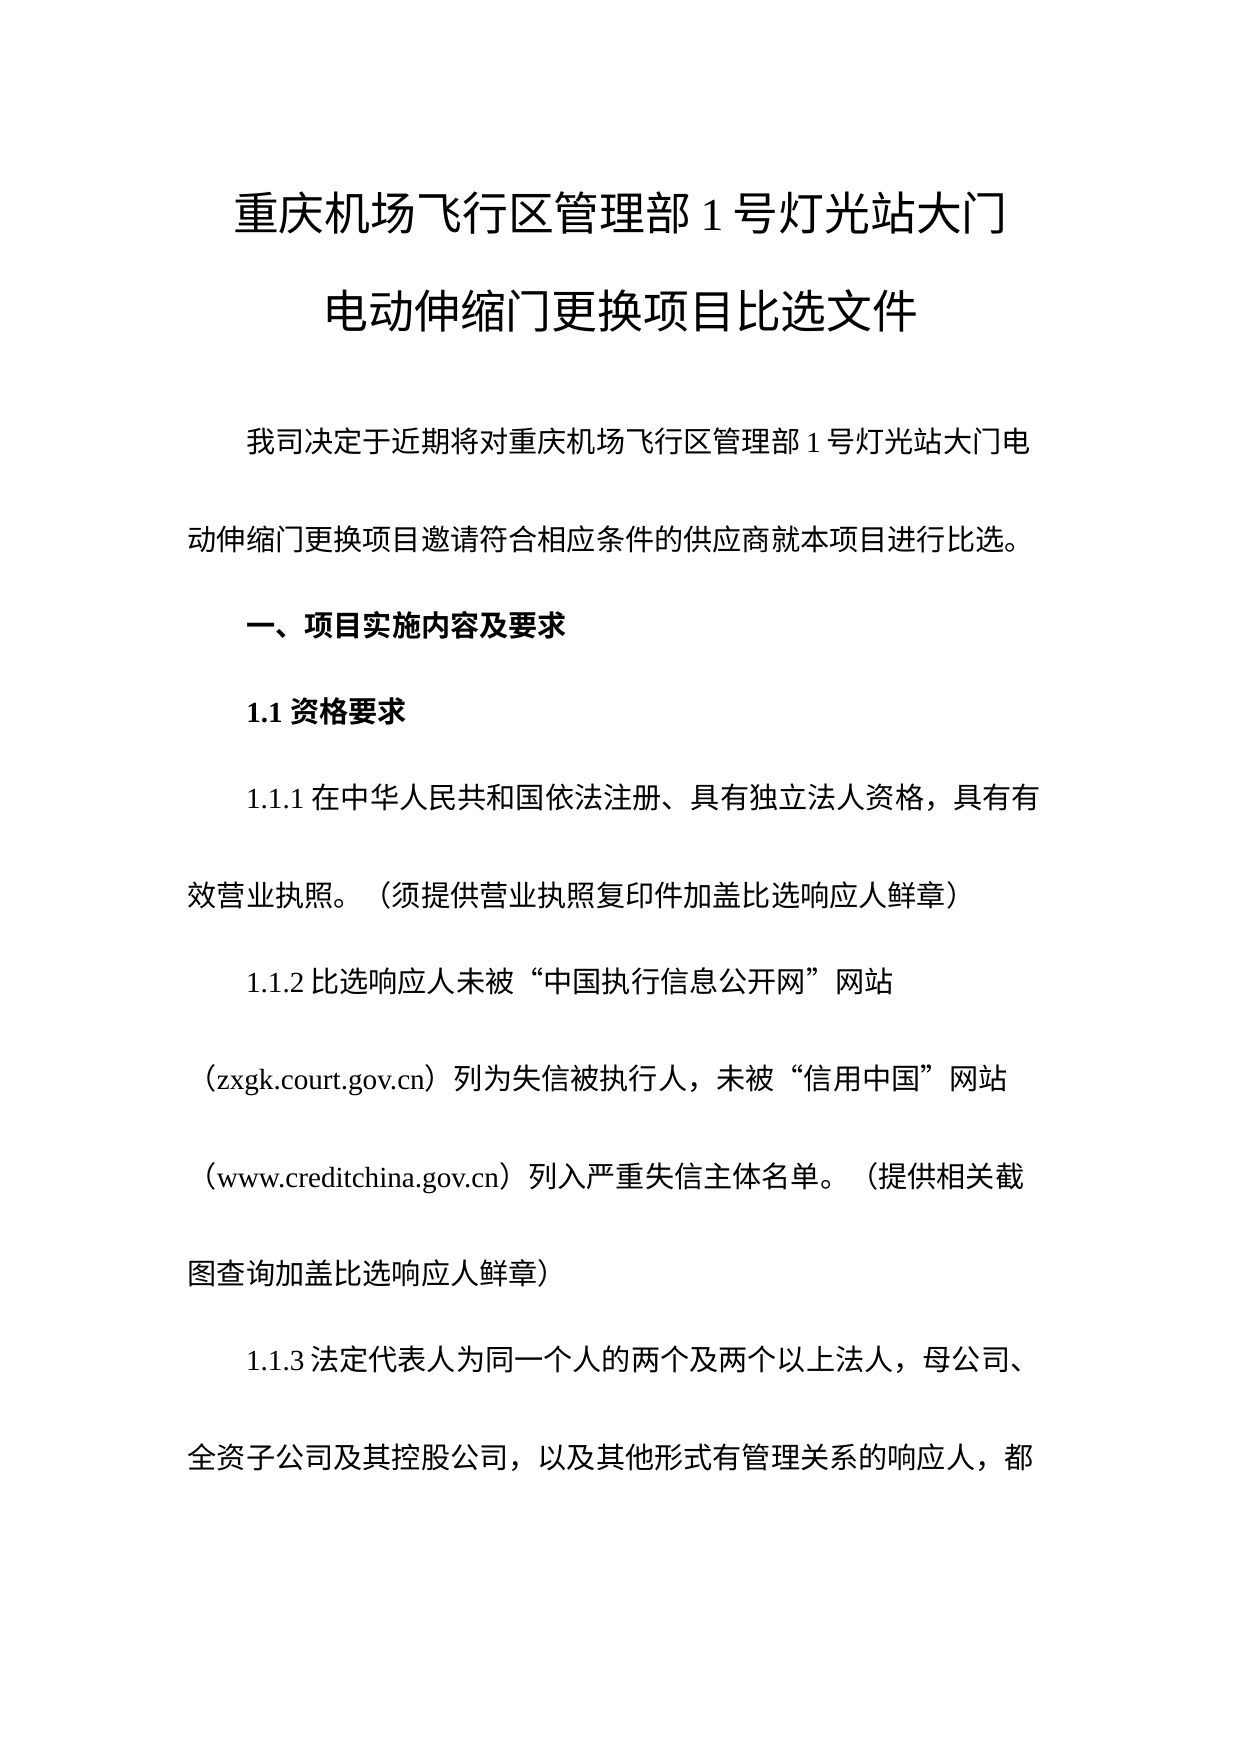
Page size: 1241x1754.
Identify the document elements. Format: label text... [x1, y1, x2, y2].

text 一、项目实施内容及要求 [187, 591, 1053, 656]
text 电动伸缩门更换项目比选文件 [187, 259, 1053, 357]
text 重庆机场飞行区管理部1号灯光站大门 [187, 162, 1053, 259]
text 1.1.1 在中华人民共和国依法注册、具有独立法人资格，具有有效营业执照。（须提供营业执照复印件加盖比选响应人鲜章） [187, 763, 1053, 926]
text 1.1 资格要求 [187, 677, 1053, 742]
text 我司决定于近期将对重庆机场飞行区管理部1号灯光站大门电动伸缩门更换项目邀请符合相应条件的供应商就本项目进行比选。 [187, 407, 1053, 570]
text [187, 1326, 1053, 1488]
text 1.1.2比选响应人未被“中国执行信息公开网”网站（zxgk.court.gov.cn）列为失信被执行人，未被“信用中国”网站（www.creditchina.gov.cn）列入严重失信主体名单。（提供相关截图查询加盖比选响应人鲜章） [187, 947, 1053, 1304]
